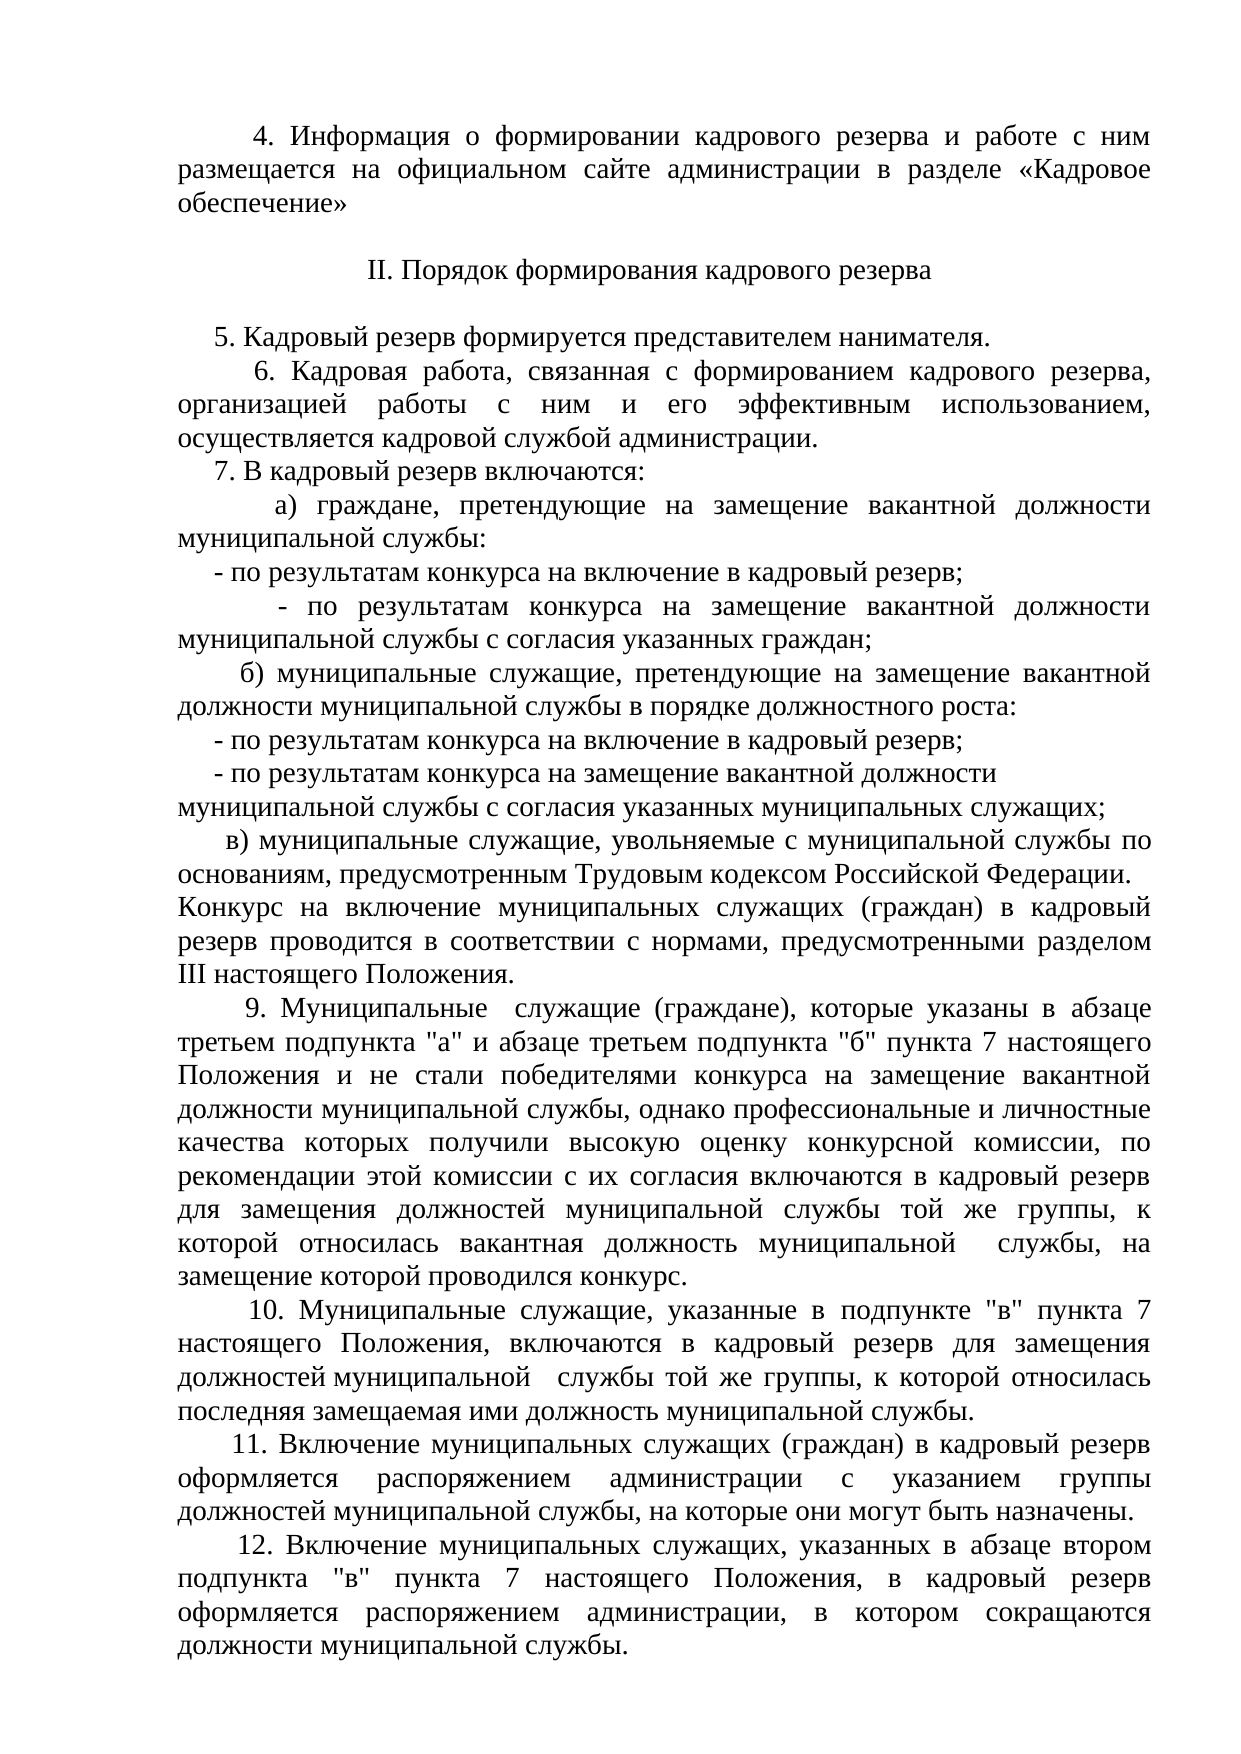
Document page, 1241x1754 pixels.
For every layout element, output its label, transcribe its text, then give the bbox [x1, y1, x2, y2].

text а) граждане, претендующие на замещение вакантной должности муниципальной службы: [177, 487, 1152, 554]
text 10. Муниципальные служащие, указанные в подпункте "в" пункта 7 настоящего Положения, включаются в кадровый резерв для замещения должностей муниципальной службы той же группы, к которой относилась последняя замещаемая ими должность муниципальной службы. [177, 1292, 1152, 1426]
text 11. Включение муниципальных служащих (граждан) в кадровый резерв оформляется распоряжением администрации с указанием группы должностей муниципальной службы, на которые они могут быть назначены. [177, 1426, 1152, 1527]
text 5. Кадровый резерв формируется представителем нанимателя. [177, 319, 1152, 353]
text Конкурс на включение муниципальных служащих (граждан) в кадровый резерв проводится в соответствии с нормами, предусмотренными разделом III настоящего Положения. [177, 889, 1152, 990]
text в) муниципальные служащие, увольняемые с муниципальной службы по основаниям, предусмотренным Трудовым кодексом Российской Федерации. [177, 822, 1152, 889]
text II. Порядок формирования кадрового резерва [177, 252, 1152, 286]
text - по результатам конкурса на замещение вакантной должности муниципальной службы с согласия указанных муниципальных служащих; [177, 755, 1152, 822]
text - по результатам конкурса на замещение вакантной должности муниципальной службы с согласия указанных граждан; [177, 588, 1152, 655]
text - по результатам конкурса на включение в кадровый резерв; [177, 722, 1152, 755]
text 7. В кадровый резерв включаются: [177, 453, 1152, 487]
text 9. Муниципальные служащие (граждане), которые указаны в абзаце третьем подпункта "а" и абзаце третьем подпункта "б" пункта 7 настоящего Положения и не стали победителями конкурса на замещение вакантной должности муниципальной службы, однако профессиональные и личностные качества которых получили высокую оценку конкурсной комиссии, по рекомендации этой комиссии с их согласия включаются в кадровый резерв для замещения должностей муниципальной службы той же группы, к которой относилась вакантная должность муниципальной службы, на замещение которой проводился конкурс. [177, 990, 1152, 1292]
text б) муниципальные служащие, претендующие на замещение вакантной должности муниципальной службы в порядке должностного роста: [177, 655, 1152, 722]
text 4. Информация о формировании кадрового резерва и работе с ним размещается на официальном сайте администрации в разделе «Кадровое обеспечение» [177, 118, 1152, 219]
text 6. Кадровая работа, связанная с формированием кадрового резерва, организацией работы с ним и его эффективным использованием, осуществляется кадровой службой администрации. [177, 353, 1152, 453]
text - по результатам конкурса на включение в кадровый резерв; [177, 554, 1152, 588]
text 12. Включение муниципальных служащих, указанных в абзаце втором подпункта "в" пункта 7 настоящего Положения, в кадровый резерв оформляется распоряжением администрации, в котором сокращаются должности муниципальной службы. [177, 1527, 1152, 1661]
